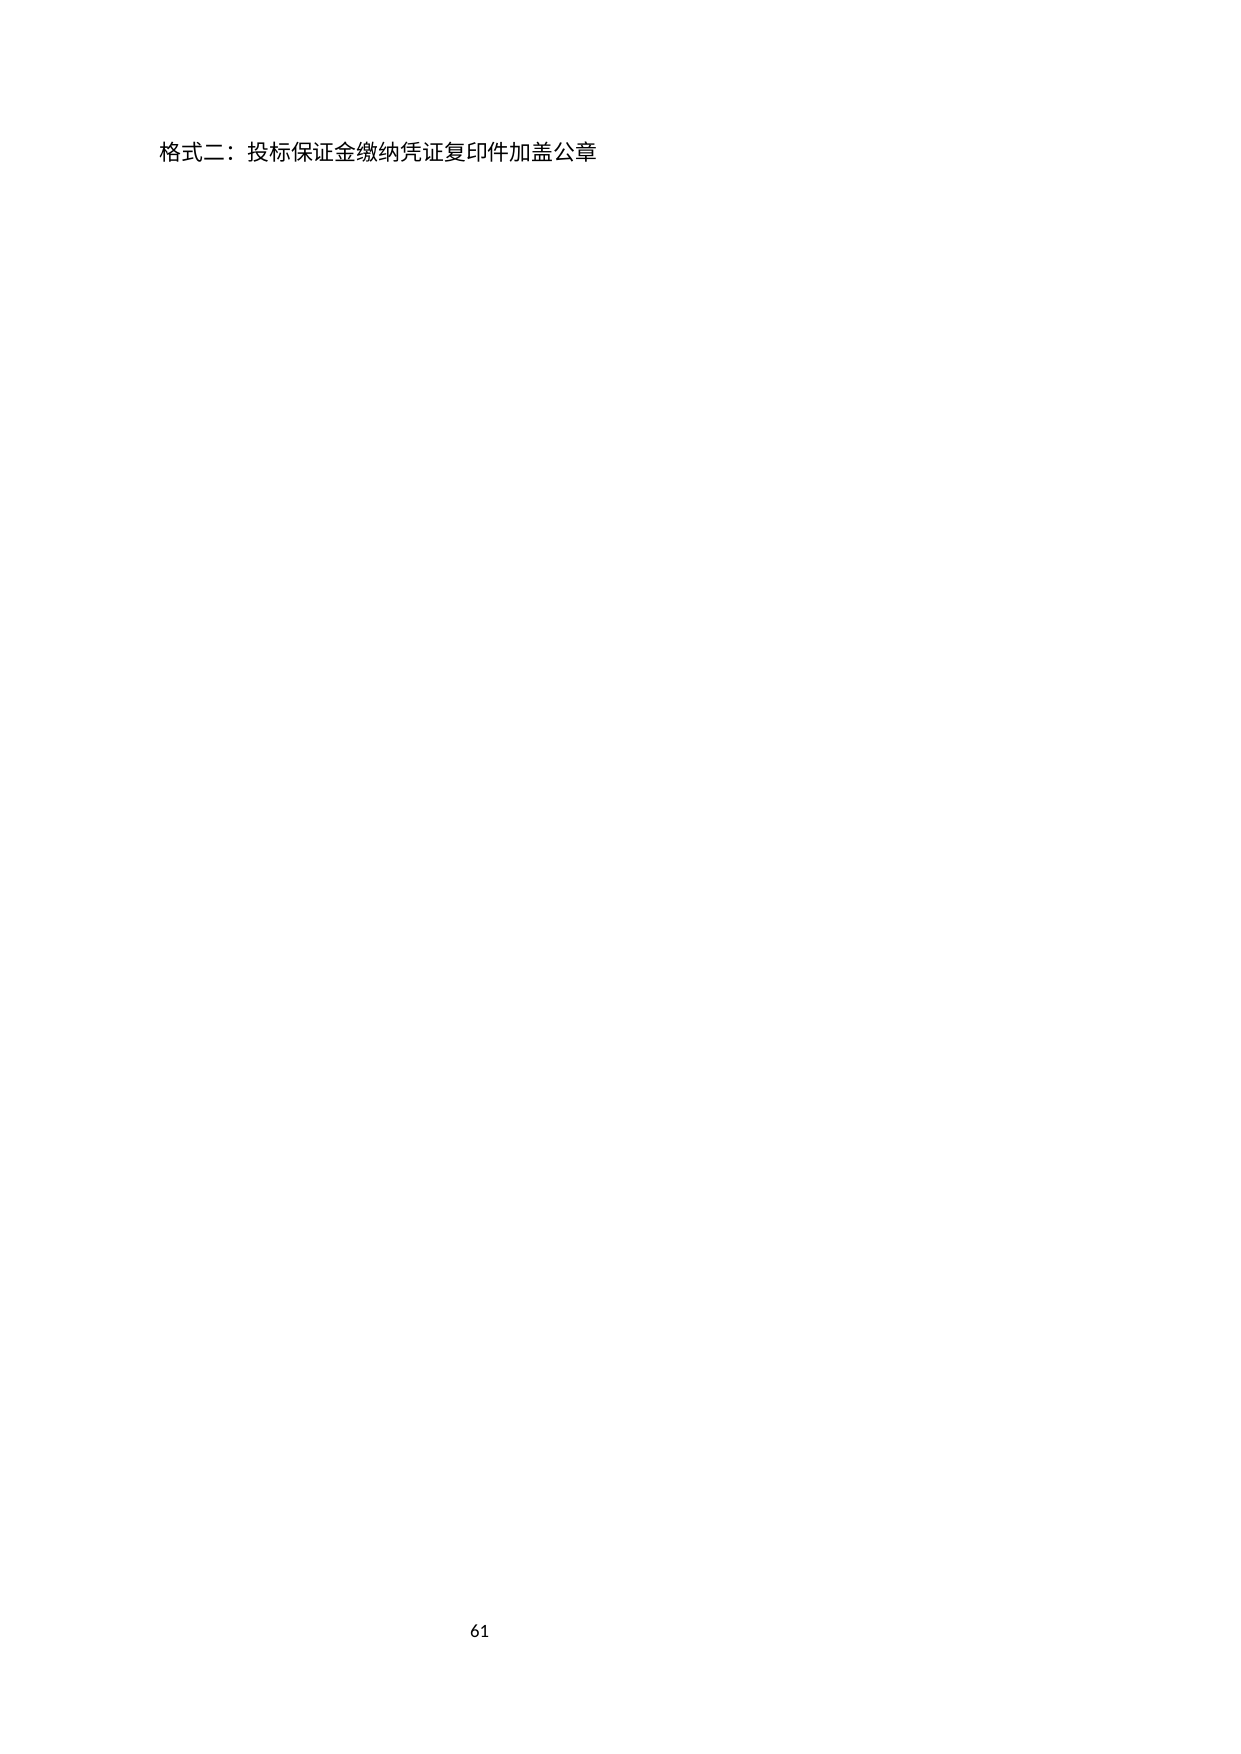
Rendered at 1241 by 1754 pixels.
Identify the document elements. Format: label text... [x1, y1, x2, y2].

text 格式二：投标保证金缴纳凭证复印件加盖公章 [159, 135, 1081, 167]
